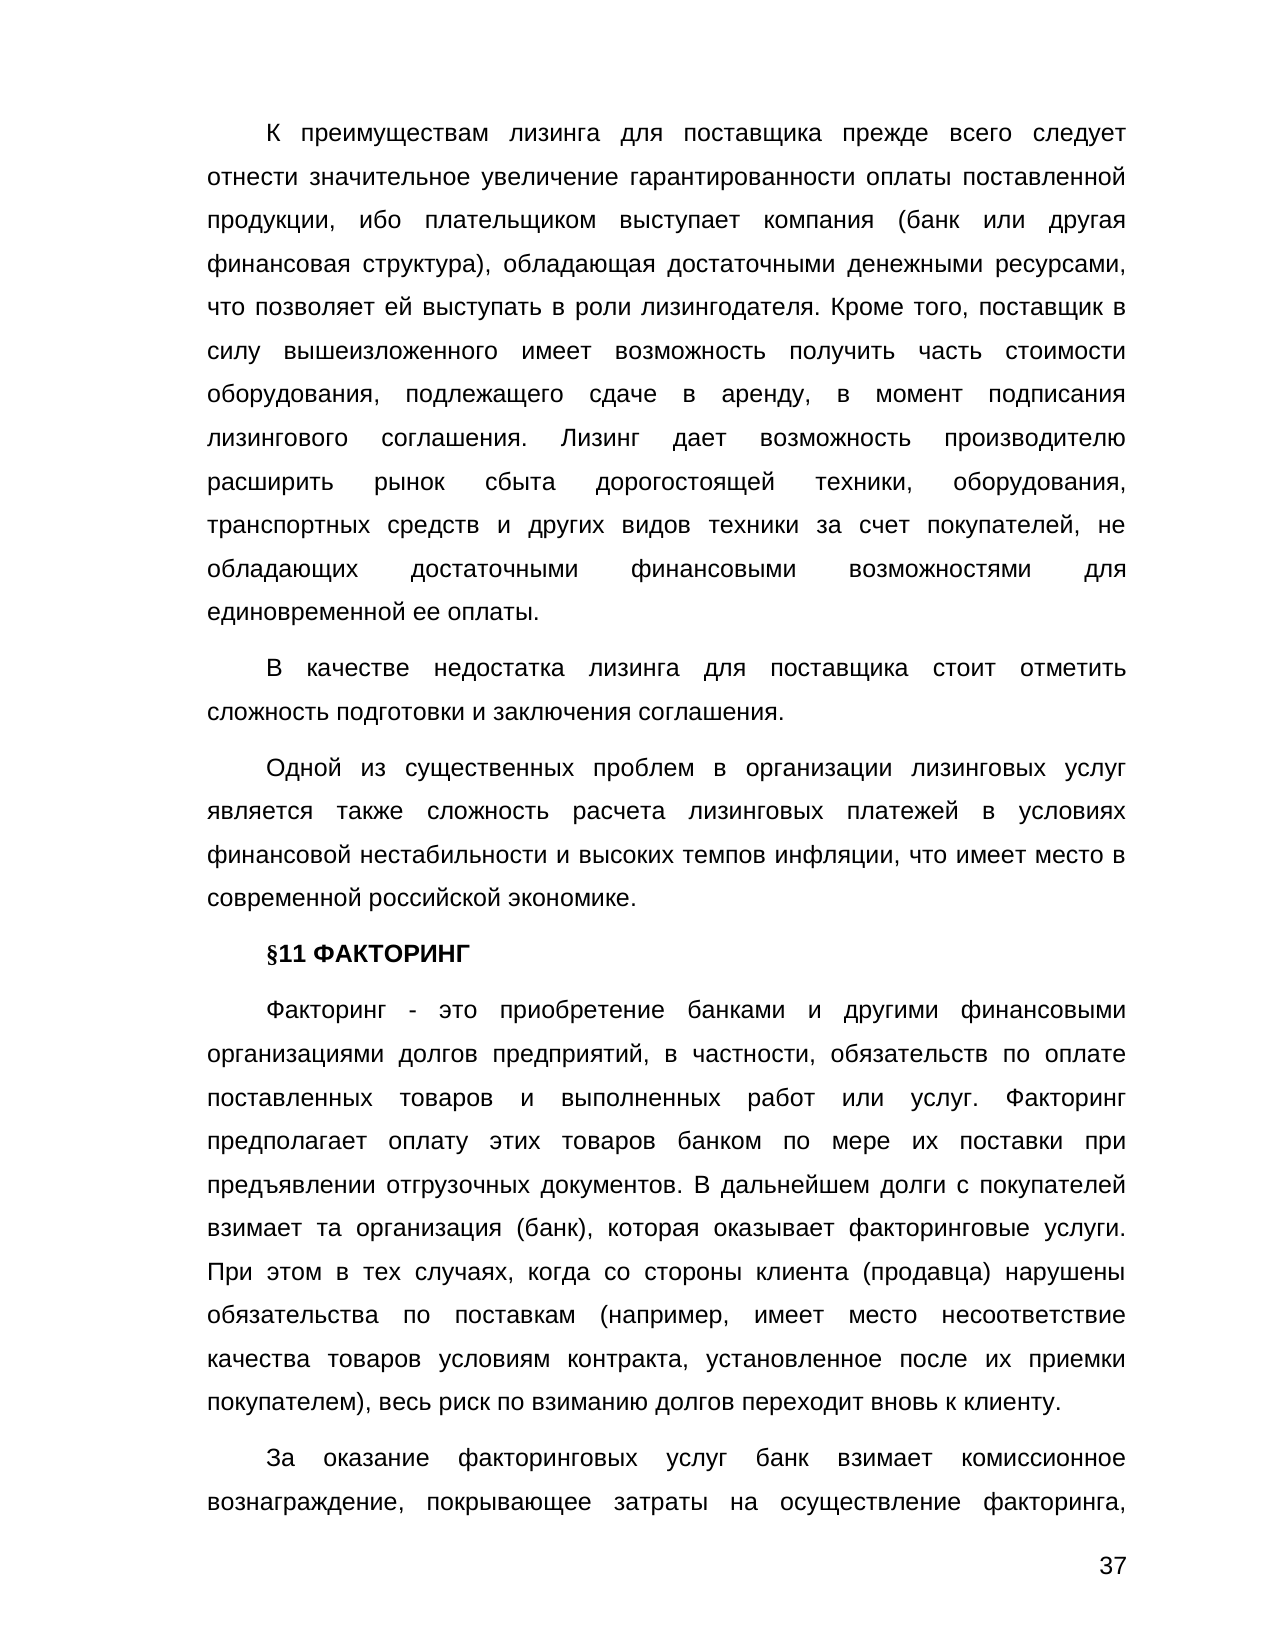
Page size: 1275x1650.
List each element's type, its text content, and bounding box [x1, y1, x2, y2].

text В качестве недостатка лизинга для поставщика стоит отметить сложность подготовки и заключения соглашения. [207, 653, 1127, 726]
text 11 ФАКТОРИНГ [207, 939, 1127, 968]
text К преимуществам лизинга для поставщика прежде всего следует отнести значительное увеличение гарантированности оплаты поставленной продукции, ибо плательщиком выступает компания (банк или другая финансовая структура), обладающая достаточными денежными ресурсами, что позволяет ей выступать в роли лизингодателя. Кроме того, поставщик в силу вышеизложенного имеет возможность получить часть стоимости оборудования, подлежащего сдаче в аренду, в момент подписания лизингового соглашения. Лизинг дает возможность производителю расширить рынок сбыта дорогостоящей техники, оборудования, транспортных средств и других видов техники за счет покупателей, не обладающих достаточными финансовыми возможностями для единовременной ее оплаты. [207, 118, 1127, 626]
text Факторинг - это приобретение банками и другими финансовыми организациями долгов предприятий, в частности, обязательств по оплате поставленных товаров и выполненных работ или услуг. Факторинг предполагает оплату этих товаров банком по мере их поставки при предъявлении отгрузочных документов. В дальнейшем долги с покупателей взимает та организация (банк), которая оказывает факторинговые услуги. При этом в тех случаях, когда со стороны клиента (продавца) нарушены обязательства по поставкам (например, имеет место несоответствие качества товаров условиям контракта, установленное после их приемки покупателем), весь риск по взиманию долгов переходит вновь к клиенту. [207, 995, 1127, 1416]
text Одной из существенных проблем в организации лизинговых услуг является также сложность расчета лизинговых платежей в условиях финансовой нестабильности и высоких темпов инфляции, что имеет место в современной российской экономике. [207, 753, 1127, 912]
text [207, 1443, 1127, 1516]
